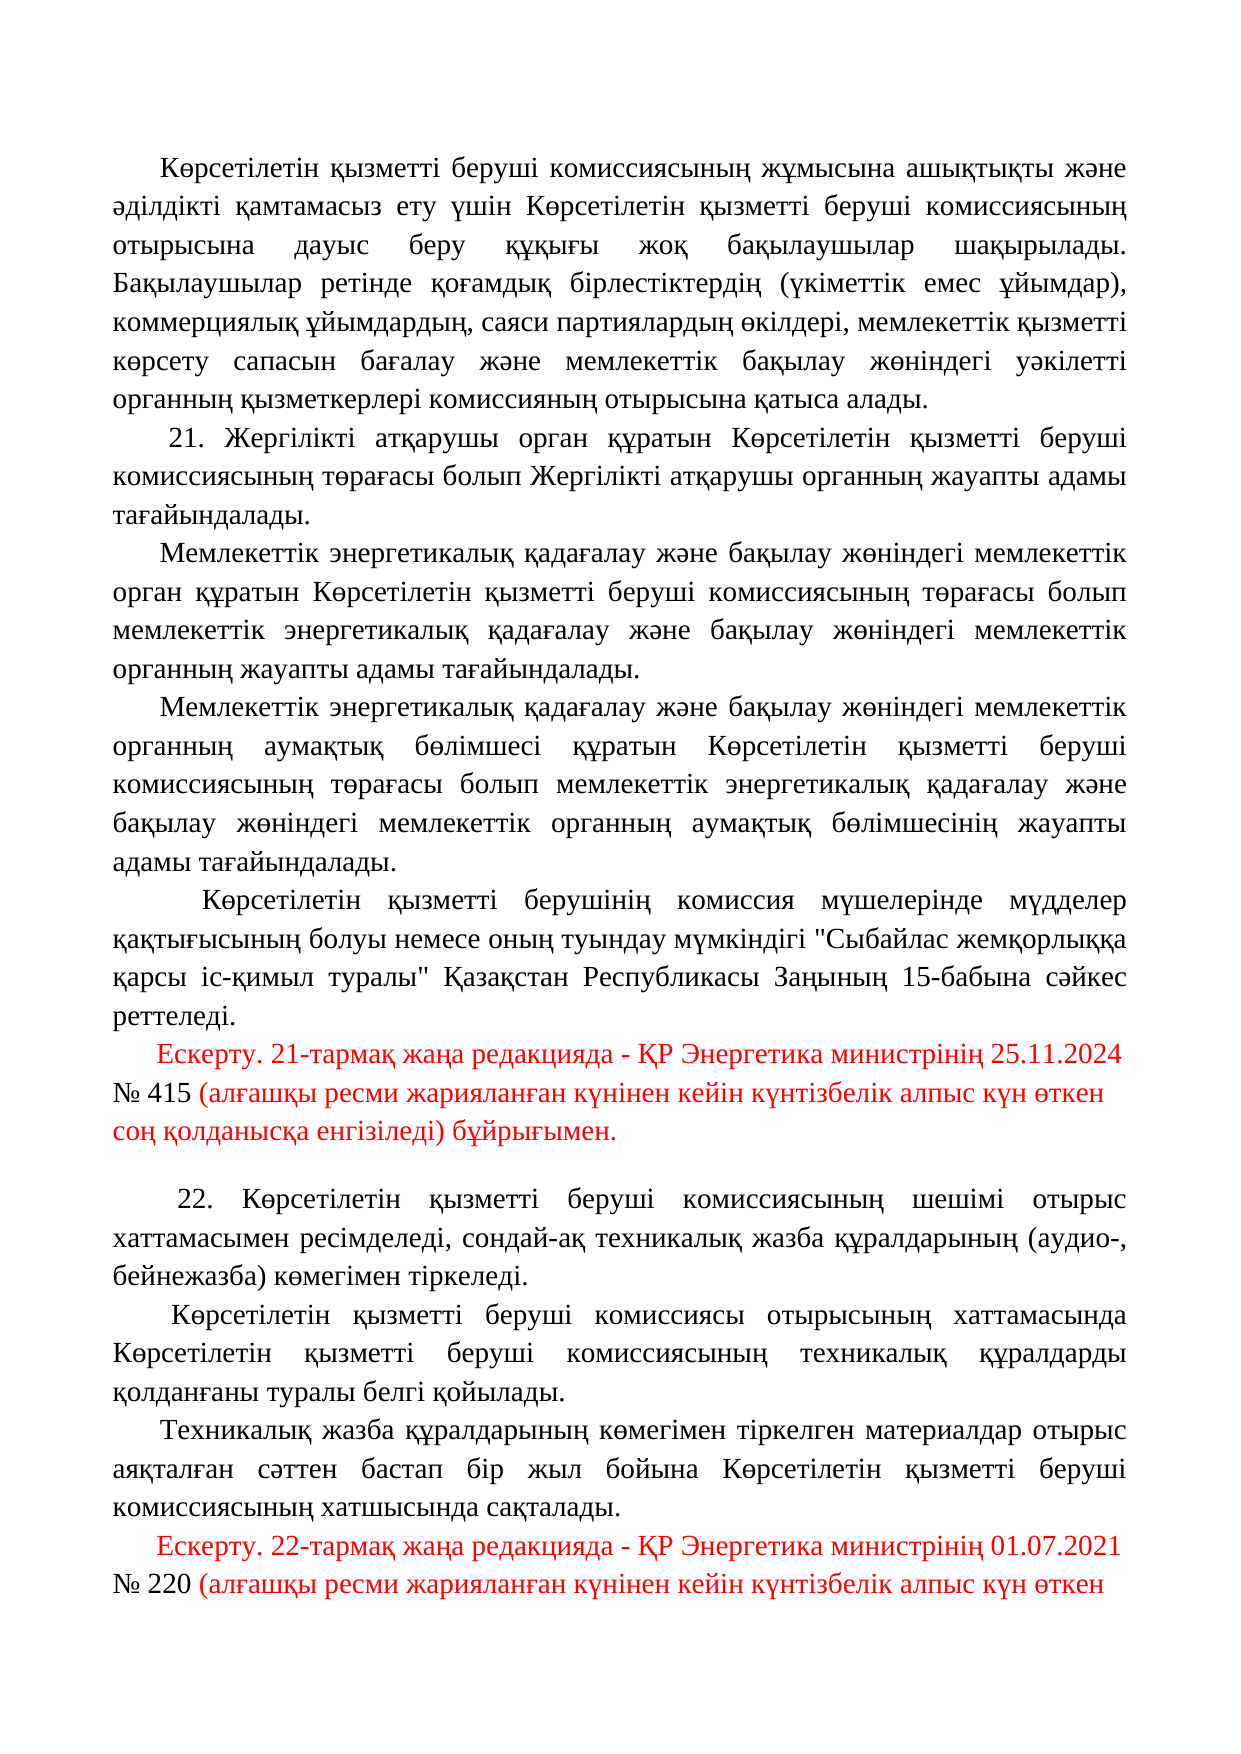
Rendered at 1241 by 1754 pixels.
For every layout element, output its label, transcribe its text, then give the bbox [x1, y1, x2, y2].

text Ескерту. 21-тармақ жаңа редакцияда - ҚР Энергетика министрінің 25.11.2024 № 415 (алғашқы ресми жарияланған күнінен кейін күнтізбелік алпыс күн өткен соң қолданысқа енгізіледі) бұйрығымен. [112, 1036, 1128, 1177]
text 21. Жергілікті атқарушы орган құратын Көрсетілетін қызметті беруші комиссиясының төрағасы болып Жергілікті атқарушы органның жауапты адамы тағайындалады. [112, 420, 1128, 530]
text Көрсетілетін қызметті беруші комиссиясы отырысының хаттамасында Көрсетілетін қызметті беруші комиссиясының техникалық құралдарды қолданғаны туралы белгі қойылады. [112, 1297, 1128, 1407]
text Мемлекеттік энергетикалық қадағалау және бақылау жөніндегі мемлекеттік орган құратын Көрсетілетін қызметті беруші комиссиясының төрағасы болып мемлекеттік энергетикалық қадағалау және бақылау жөніндегі мемлекеттік органның жауапты адамы тағайындалады. [112, 535, 1128, 684]
text Көрсетілетін қызметті беруші комиссиясының жұмысына ашықтықты және әділдікті қамтамасыз ету үшін Көрсетілетін қызметті беруші комиссиясының отырысына дауыс беру құқығы жоқ бақылаушылар шақырылады. Бақылаушылар ретінде қоғамдық бірлестіктердің (үкіметтік емес ұйымдар), коммерциялық ұйымдардың, саяси партиялардың өкілдері, мемлекеттік қызметті көрсету сапасын бағалау және мемлекеттік бақылау жөніндегі уәкілетті органның қызметкерлері комиссияның отырысына қатыса алады. [112, 150, 1128, 415]
text Техникалық жазба құралдарының көмегімен тіркелген материалдар отырыс аяқталған сәттен бастап бір жыл бойына Көрсетілетін қызметті беруші комиссиясының хатшысында сақталады. [112, 1412, 1128, 1523]
text Мемлекеттік энергетикалық қадағалау және бақылау жөніндегі мемлекеттік органның аумақтық бөлімшесі құратын Көрсетілетін қызметті беруші комиссиясының төрағасы болып мемлекеттік энергетикалық қадағалау және бақылау жөніндегі мемлекеттік органның аумақтық бөлімшесінің жауапты адамы тағайындалады. [112, 689, 1128, 877]
text Көрсетілетін қызметті берушінің комиссия мүшелерінде мүдделер қақтығысының болуы немесе оның туындау мүмкіндігі "Сыбайлас жемқорлыққа қарсы іс-қимыл туралы" Қазақстан Республикасы Заңының 15-бабына сәйкес реттеледі. [112, 882, 1128, 1031]
text 22. Көрсетілетін қызметті беруші комиссиясының шешімі отырыс хаттамасымен ресімделеді, сондай-ақ техникалық жазба құралдарының (аудио-, бейнежазба) көмегімен тіркеледі. [112, 1181, 1128, 1292]
